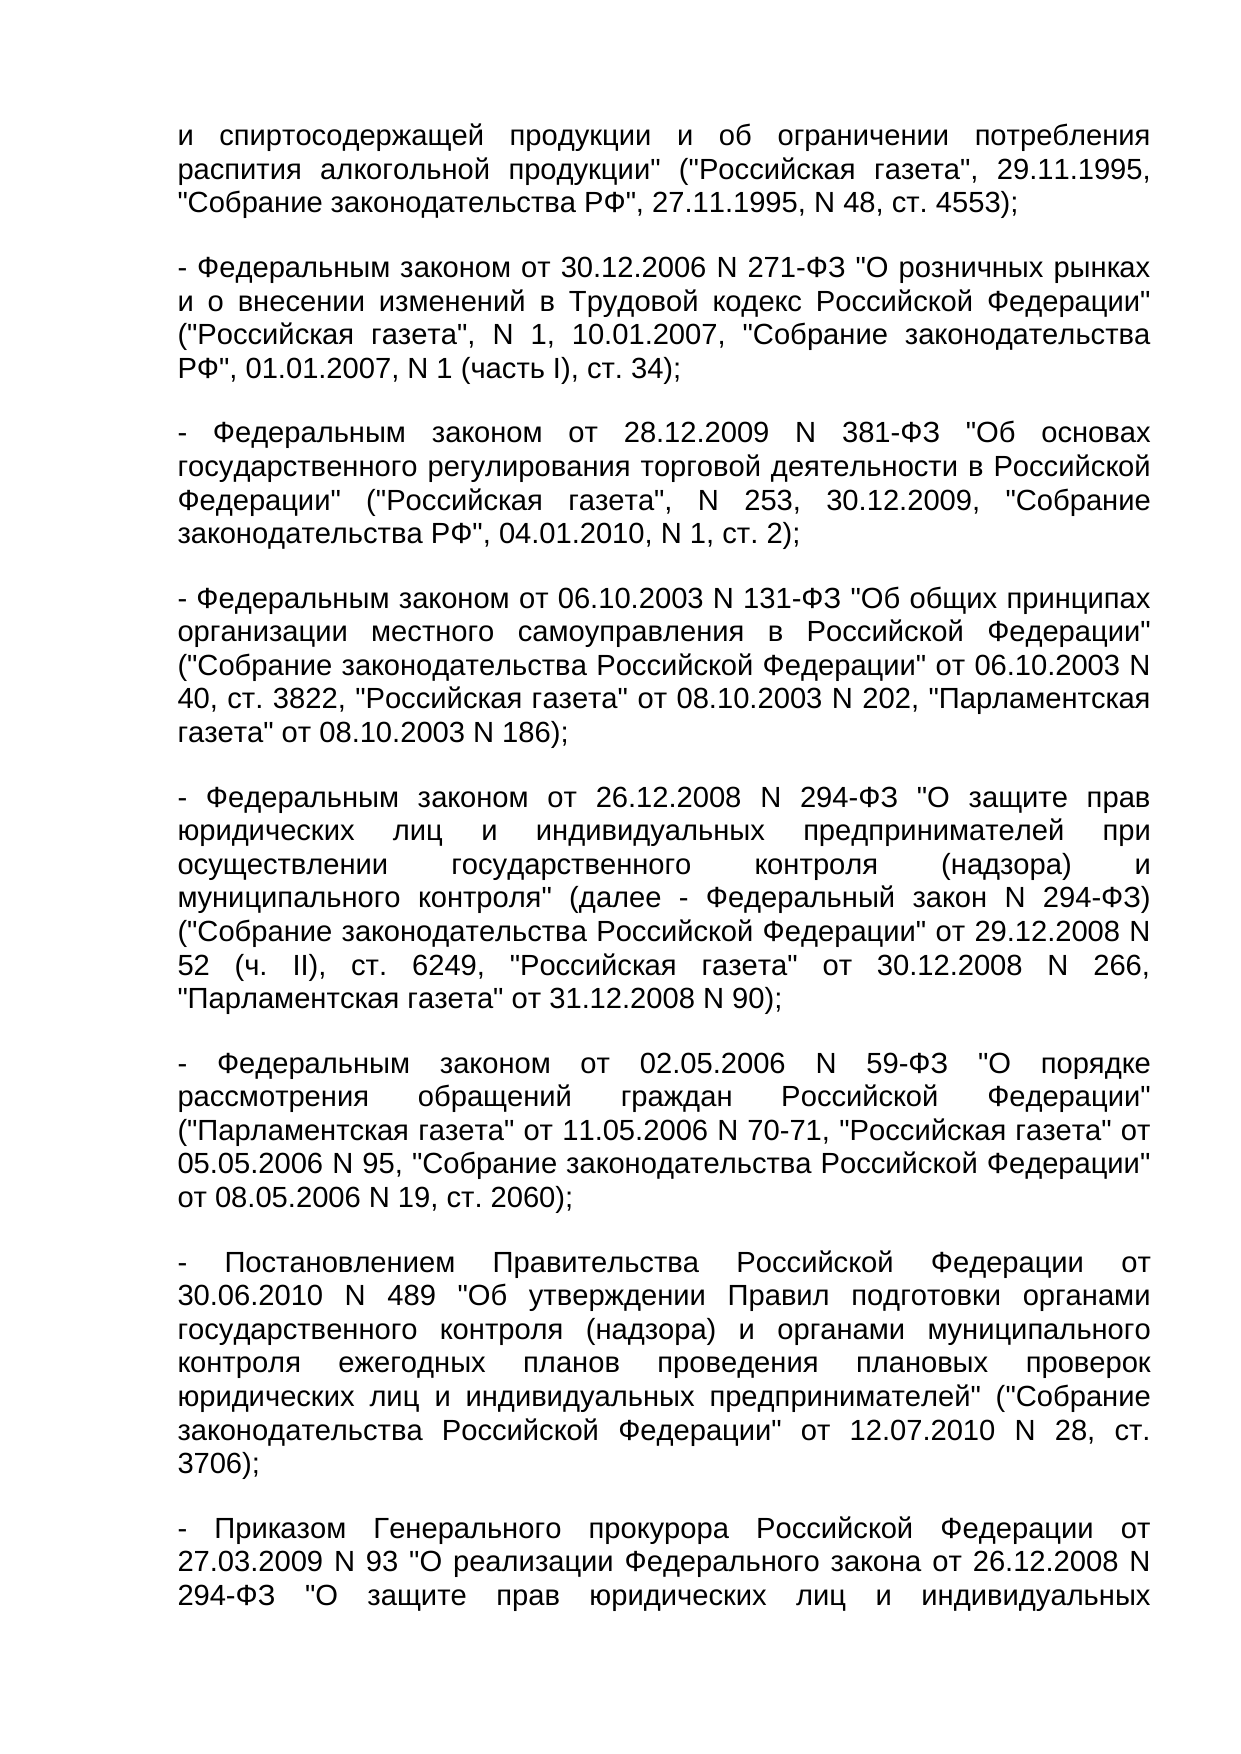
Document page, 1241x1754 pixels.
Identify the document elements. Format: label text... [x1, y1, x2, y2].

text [177, 118, 1152, 219]
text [177, 1511, 1152, 1611]
text - Федеральным законом от 30.12.2006 N 271-ФЗ "О розничных рынках и о внесении изменений в Трудовой кодекс Российской Федерации" ("Российская газета", N 1, 10.01.2007, "Собрание законодательства РФ", 01.01.2007, N 1 (часть I), ст. 34); [177, 250, 1152, 384]
text - Федеральным законом от 06.10.2003 N 131-ФЗ "Об общих принципах организации местного самоуправления в Российской Федерации" ("Собрание законодательства Российской Федерации" от 06.10.2003 N 40, ст. 3822, "Российская газета" от 08.10.2003 N 202, "Парламентская газета" от 08.10.2003 N 186); [177, 581, 1152, 748]
text - Федеральным законом от 02.05.2006 N 59-ФЗ "О порядке рассмотрения обращений граждан Российской Федерации" ("Парламентская газета" от 11.05.2006 N 70-71, "Российская газета" от 05.05.2006 N 95, "Собрание законодательства Российской Федерации" от 08.05.2006 N 19, ст. 2060); [177, 1046, 1152, 1213]
text - Федеральным законом от 26.12.2008 N 294-ФЗ "О защите прав юридических лиц и индивидуальных предпринимателей при осуществлении государственного контроля (надзора) и муниципального контроля" (далее - Федеральный закон N 294-ФЗ) ("Собрание законодательства Российской Федерации" от 29.12.2008 N 52 (ч. II), ст. 6249, "Российская газета" от 30.12.2008 N 266, "Парламентская газета" от 31.12.2008 N 90); [177, 780, 1152, 1014]
text - Постановлением Правительства Российской Федерации от 30.06.2010 N 489 "Об утверждении Правил подготовки органами государственного контроля (надзора) и органами муниципального контроля ежегодных планов проведения плановых проверок юридических лиц и индивидуальных предпринимателей" ("Собрание законодательства Российской Федерации" от 12.07.2010 N 28, ст. 3706); [177, 1245, 1152, 1479]
text - Федеральным законом от 28.12.2009 N 381-ФЗ "Об основах государственного регулирования торговой деятельности в Российской Федерации" ("Российская газета", N 253, 30.12.2009, "Собрание законодательства РФ", 04.01.2010, N 1, ст. 2); [177, 415, 1152, 549]
